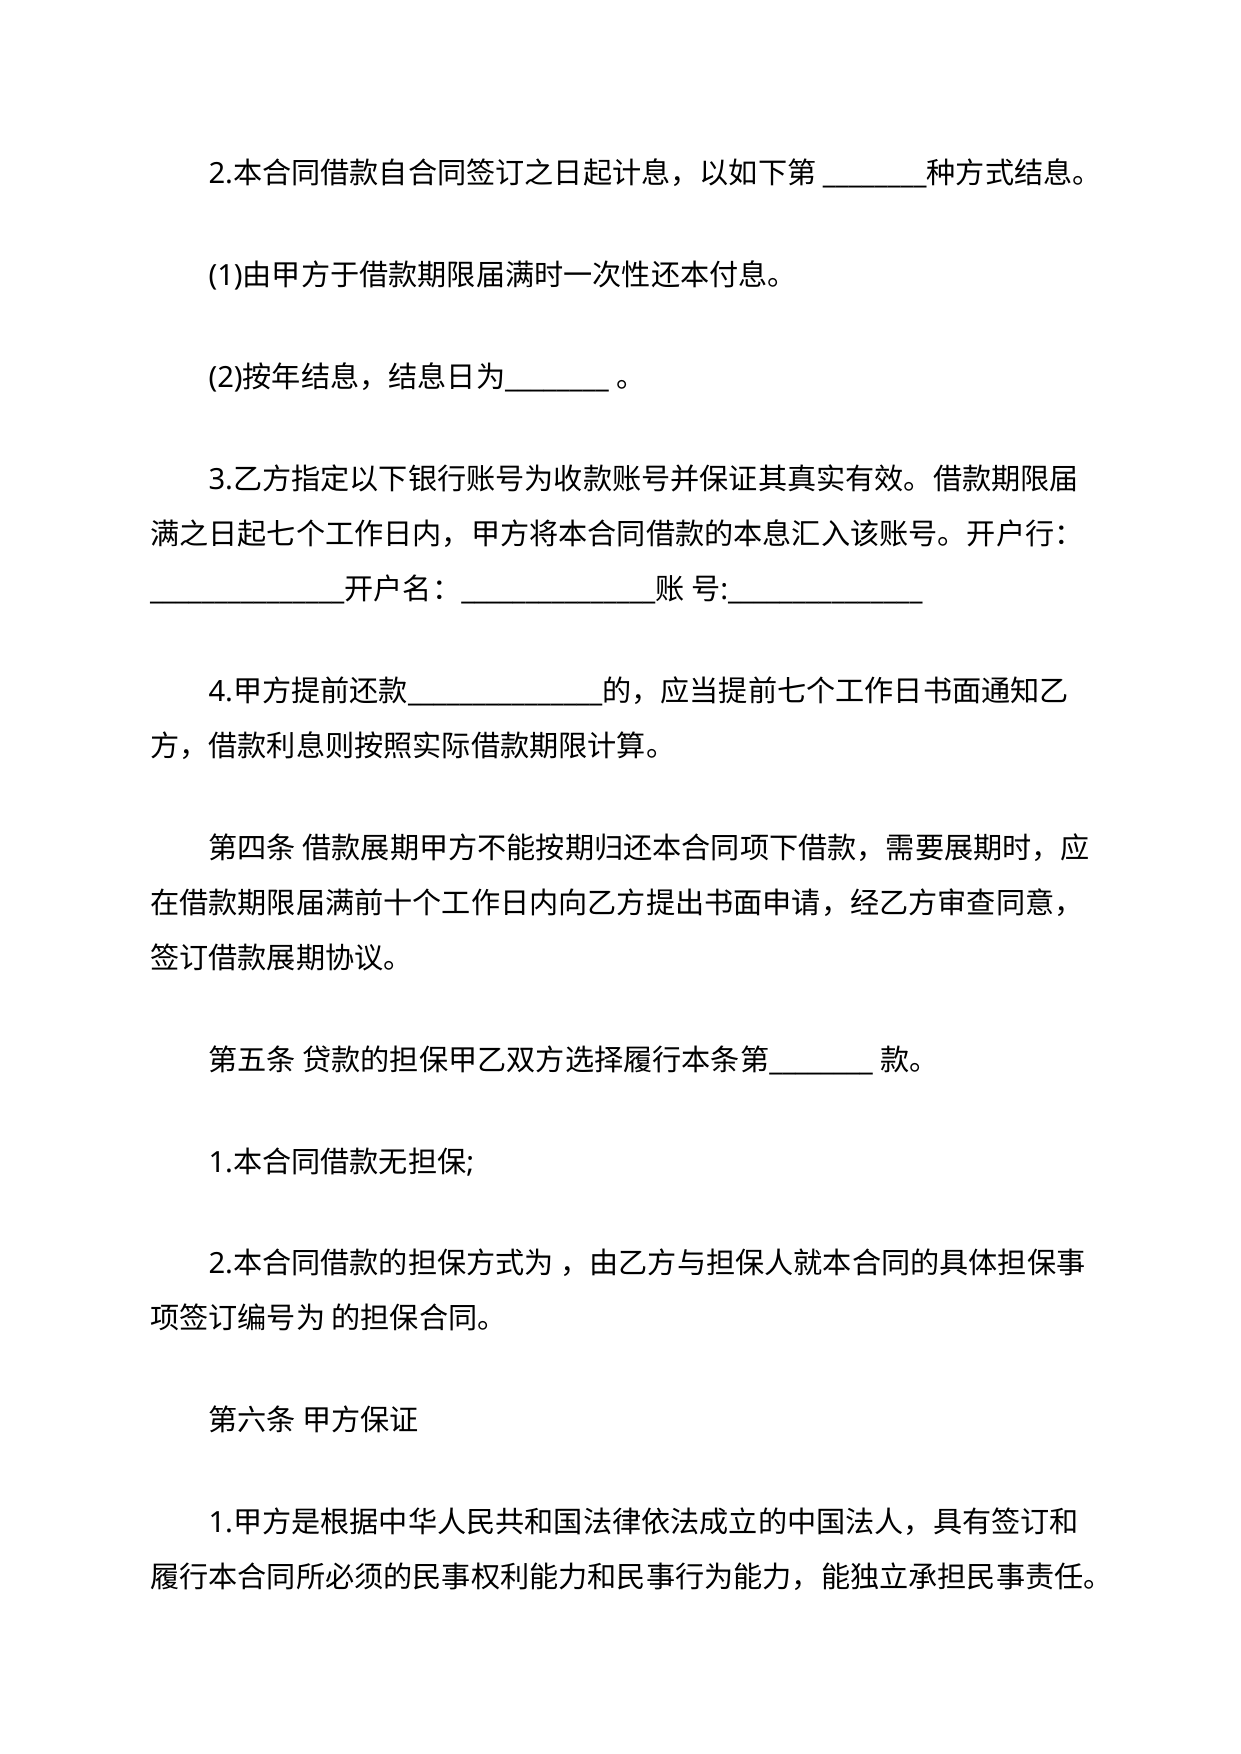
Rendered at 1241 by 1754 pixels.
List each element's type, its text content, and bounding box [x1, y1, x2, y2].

text 1.甲方是根据中华人民共和国法律依法成立的中国法人，具有签订和履行本合同所必须的民事权利能力和民事行为能力，能独立承担民事责任。 [150, 1499, 1090, 1596]
text 3.乙方指定以下银行账号为收款账号并保证其真实有效。借款期限届满之日起七个工作日内，甲方将本合同借款的本息汇入该账号。开户行：_______________开户名：_______________账 号:_______________ [150, 456, 1090, 608]
text (2)按年结息，结息日为________ 。 [150, 354, 1090, 396]
text 第六条 甲方保证 [150, 1397, 1090, 1439]
text 第五条 贷款的担保甲乙双方选择履行本条第________ 款。 [150, 1036, 1090, 1078]
text 2.本合同借款自合同签订之日起计息，以如下第 ________种方式结息。 [150, 150, 1090, 192]
text (1)由甲方于借款期限届满时一次性还本付息。 [150, 252, 1090, 294]
text 4.甲方提前还款_______________的，应当提前七个工作日书面通知乙方，借款利息则按照实际借款期限计算。 [150, 668, 1090, 765]
text 1.本合同借款无担保; [150, 1138, 1090, 1181]
text 2.本合同借款的担保方式为 ，由乙方与担保人就本合同的具体担保事项签订编号为 的担保合同。 [150, 1240, 1090, 1337]
text 第四条 借款展期甲方不能按期归还本合同项下借款，需要展期时，应在借款期限届满前十个工作日内向乙方提出书面申请，经乙方审查同意，签订借款展期协议。 [150, 824, 1090, 977]
